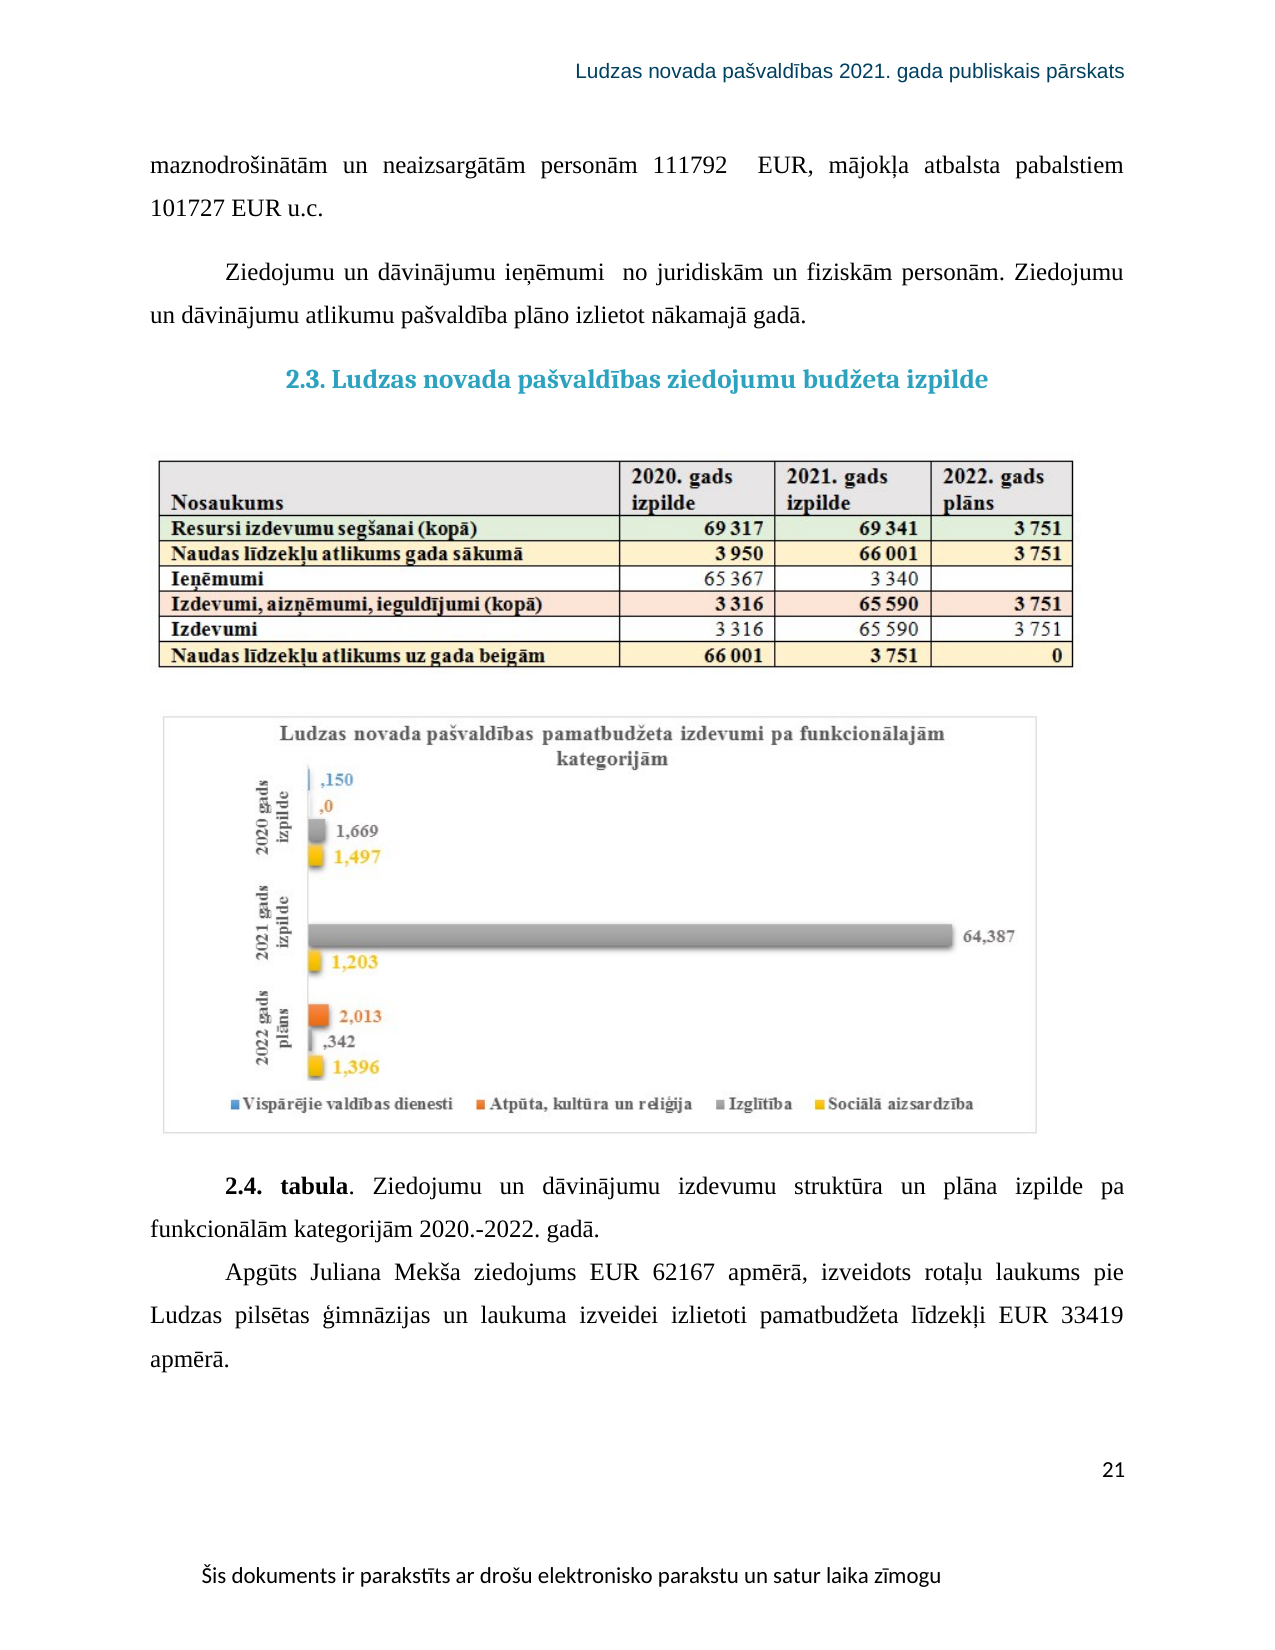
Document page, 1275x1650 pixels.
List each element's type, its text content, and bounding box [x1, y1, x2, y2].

text 2.4. tabula. Ziedojumu un dāvinājumu izdevumu struktūra un plāna izpilde pa funkcionālām kategorijām 2020.-2022. gadā. [150, 1171, 1125, 1243]
text Apgūts Juliana Mekša ziedojums EUR 62167 apmērā, izveidots rotaļu laukums pie Ludzas pilsētas ģimnāzijas un laukuma izveidei izlietoti pamatbudžeta līdzekļi EUR 33419 apmērā. [150, 1257, 1125, 1372]
subtitle 2.3. Ludzas novada pašvaldības ziedojumu budžeta izpilde [150, 364, 1125, 395]
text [150, 150, 1125, 222]
picture [150, 708, 1044, 1137]
text Ziedojumu un dāvinājumu ieņēmumi no juridiskām un fiziskām personām. Ziedojumu un dāvinājumu atlikumu pašvaldība plāno izlietot nākamajā gadā. [150, 257, 1125, 329]
picture [150, 452, 1082, 675]
